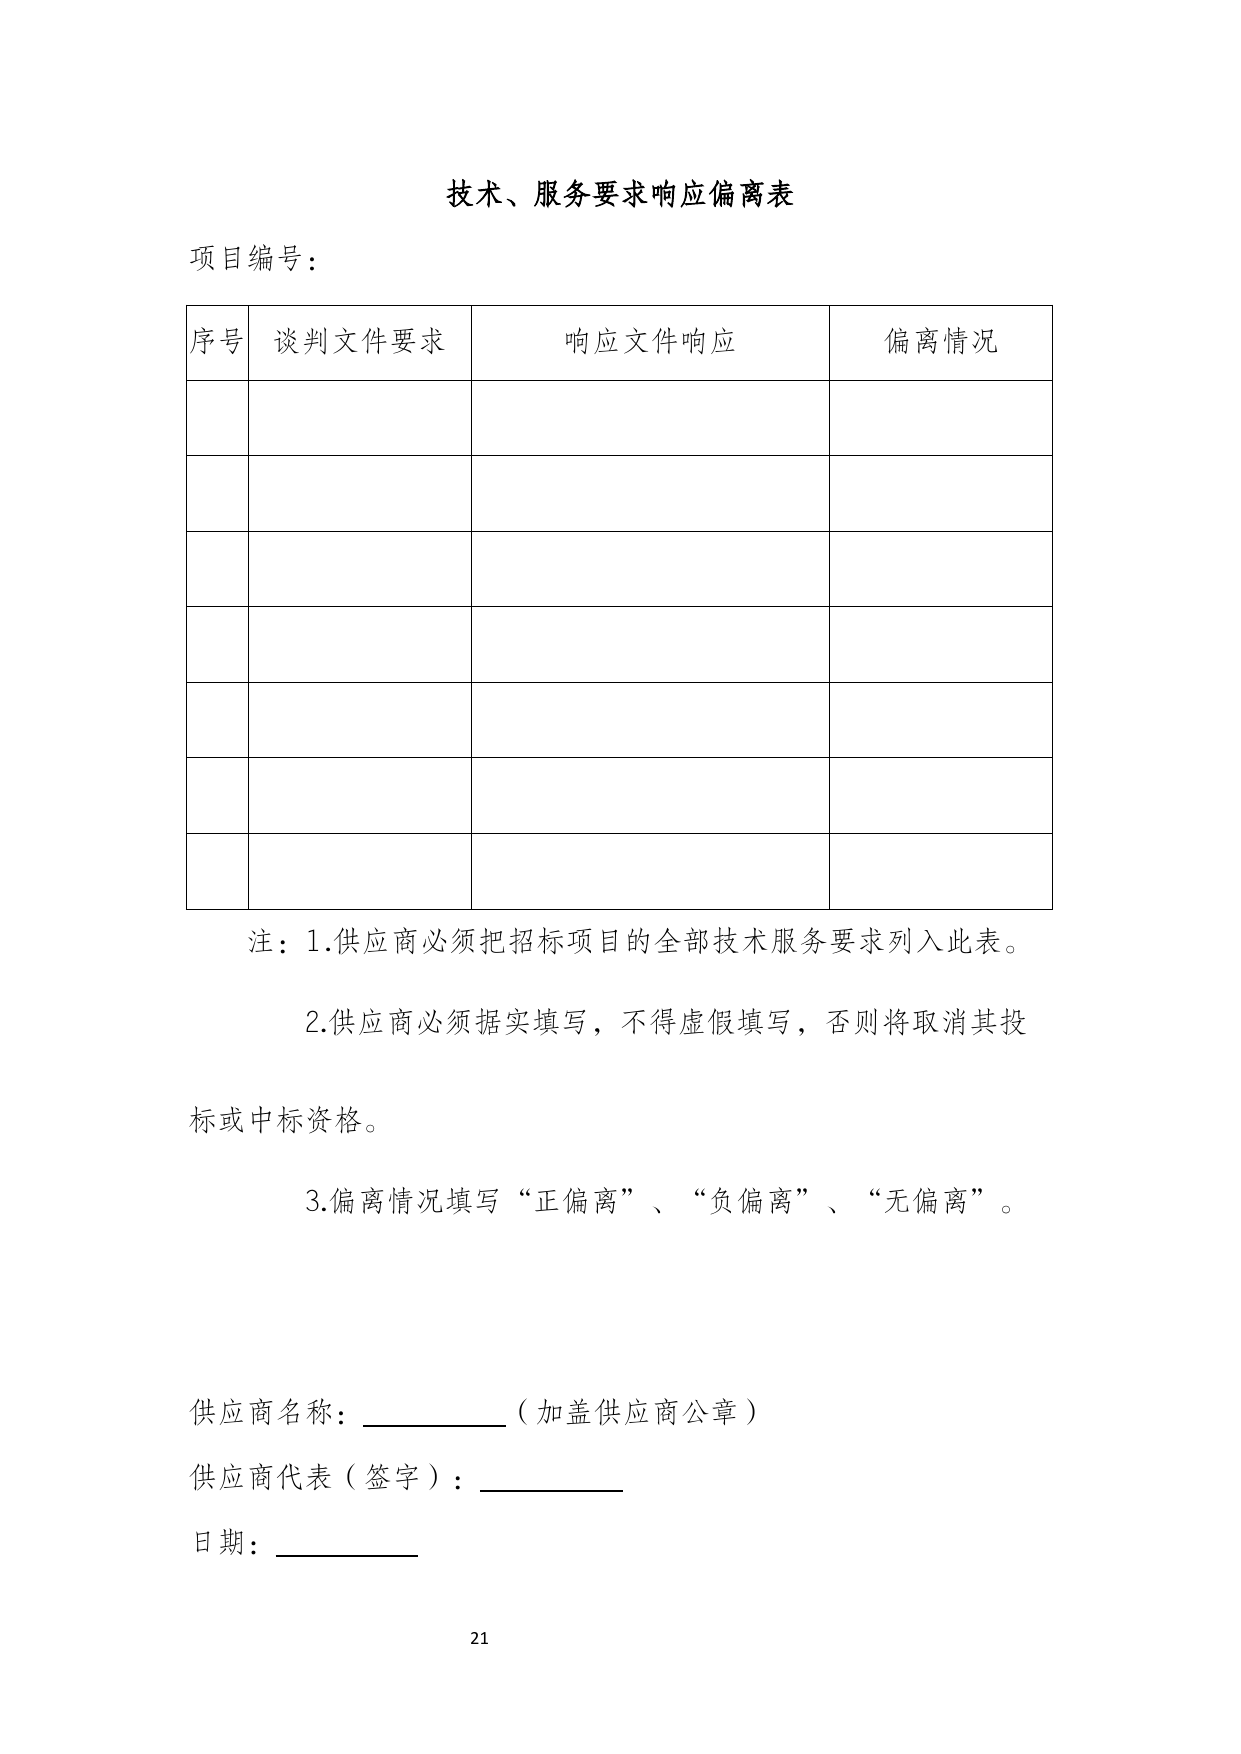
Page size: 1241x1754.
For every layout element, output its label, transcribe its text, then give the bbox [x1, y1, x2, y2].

table_cell [830, 456, 1052, 531]
table_cell [187, 456, 248, 531]
table_cell [830, 381, 1052, 455]
table_cell [830, 607, 1052, 682]
table_cell [187, 683, 248, 757]
table_cell [187, 758, 248, 832]
table_cell [830, 758, 1052, 832]
table_cell [472, 758, 829, 832]
text 日期： [188, 1511, 1052, 1576]
text 2.供应商必须据实填写，不得虚假填写，否则将取消其投标或中标资格。 [188, 991, 1052, 1153]
text 供应商名称： （加盖供应商公章） [188, 1381, 1052, 1446]
table_cell [249, 381, 471, 455]
table_cell [830, 683, 1052, 757]
table_cell [472, 607, 829, 682]
table_cell [249, 683, 471, 757]
text 项目编号： [188, 227, 1052, 292]
table_cell [472, 456, 829, 531]
table_cell [249, 456, 471, 531]
text 3.偏离情况填写“正偏离”、“负偏离”、“无偏离”。 [188, 1169, 1052, 1234]
table_header 谈判文件要求 [249, 306, 471, 380]
table_header 偏离情况 [830, 306, 1052, 380]
table_cell [187, 381, 248, 455]
table_cell [249, 532, 471, 606]
table_cell [472, 683, 829, 757]
text 技术、服务要求响应偏离表 [188, 162, 1052, 227]
table_cell [830, 834, 1052, 909]
text 供应商代表（签字）： [188, 1446, 1052, 1511]
text 注：1.供应商必须把招标项目的全部技术服务要求列入此表。 [188, 910, 1052, 974]
table_cell [472, 834, 829, 909]
table_cell [249, 607, 471, 682]
table_cell [472, 532, 829, 606]
table_cell [187, 834, 248, 909]
table_cell [472, 381, 829, 455]
table_cell [830, 532, 1052, 606]
table_cell [187, 532, 248, 606]
table_header 序号 [187, 306, 248, 380]
table_cell [249, 758, 471, 832]
table_cell [187, 607, 248, 682]
table_cell [249, 834, 471, 909]
table_header 响应文件响应 [472, 306, 829, 380]
